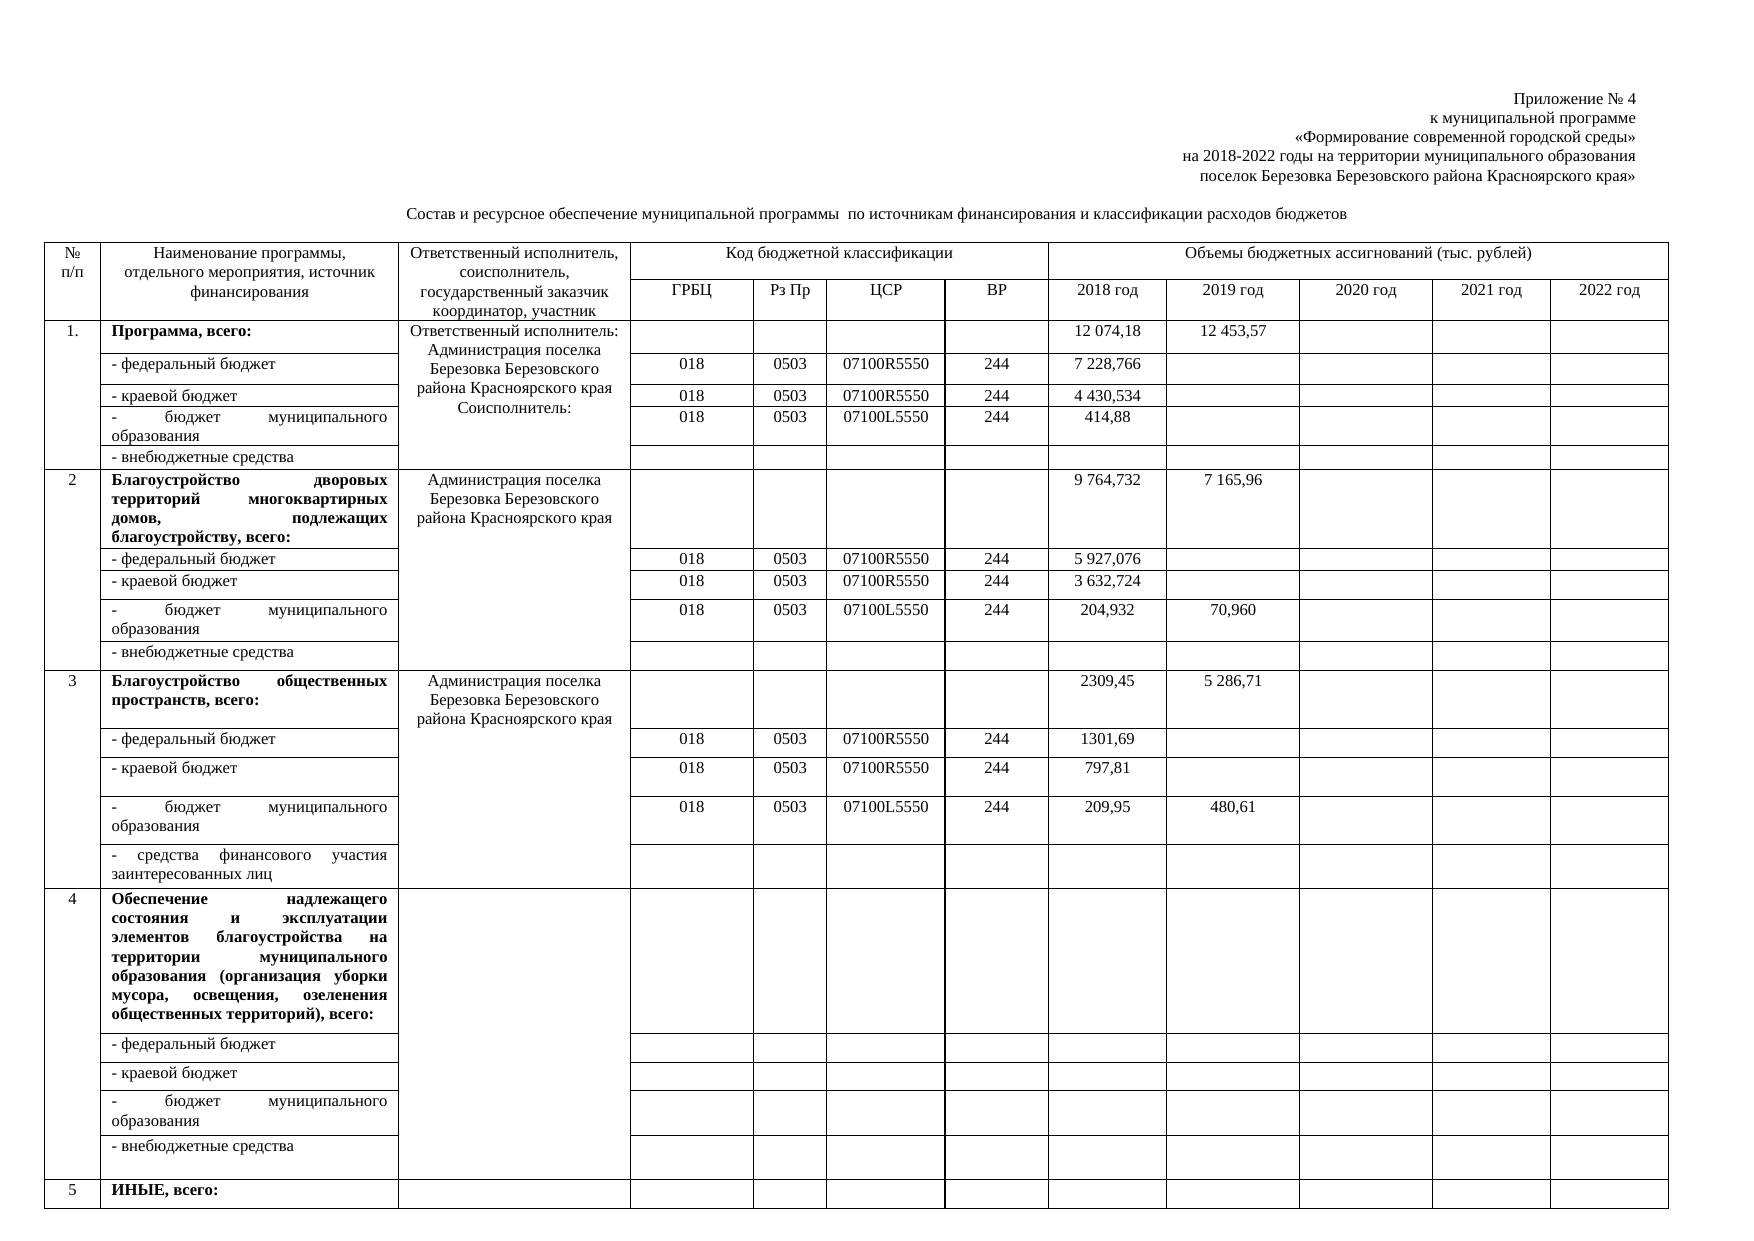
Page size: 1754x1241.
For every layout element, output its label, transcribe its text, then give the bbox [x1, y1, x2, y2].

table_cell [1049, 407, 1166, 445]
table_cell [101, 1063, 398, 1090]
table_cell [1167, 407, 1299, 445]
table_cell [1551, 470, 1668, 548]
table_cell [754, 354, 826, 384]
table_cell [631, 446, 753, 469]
text Состав и ресурсное обеспечение муниципальной программы по источникам финансирования и классификации расходов бюджетов [118, 204, 1636, 223]
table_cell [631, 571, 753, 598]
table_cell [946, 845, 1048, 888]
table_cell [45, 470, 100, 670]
text «Формирование современной городской среды» [193, 127, 1636, 146]
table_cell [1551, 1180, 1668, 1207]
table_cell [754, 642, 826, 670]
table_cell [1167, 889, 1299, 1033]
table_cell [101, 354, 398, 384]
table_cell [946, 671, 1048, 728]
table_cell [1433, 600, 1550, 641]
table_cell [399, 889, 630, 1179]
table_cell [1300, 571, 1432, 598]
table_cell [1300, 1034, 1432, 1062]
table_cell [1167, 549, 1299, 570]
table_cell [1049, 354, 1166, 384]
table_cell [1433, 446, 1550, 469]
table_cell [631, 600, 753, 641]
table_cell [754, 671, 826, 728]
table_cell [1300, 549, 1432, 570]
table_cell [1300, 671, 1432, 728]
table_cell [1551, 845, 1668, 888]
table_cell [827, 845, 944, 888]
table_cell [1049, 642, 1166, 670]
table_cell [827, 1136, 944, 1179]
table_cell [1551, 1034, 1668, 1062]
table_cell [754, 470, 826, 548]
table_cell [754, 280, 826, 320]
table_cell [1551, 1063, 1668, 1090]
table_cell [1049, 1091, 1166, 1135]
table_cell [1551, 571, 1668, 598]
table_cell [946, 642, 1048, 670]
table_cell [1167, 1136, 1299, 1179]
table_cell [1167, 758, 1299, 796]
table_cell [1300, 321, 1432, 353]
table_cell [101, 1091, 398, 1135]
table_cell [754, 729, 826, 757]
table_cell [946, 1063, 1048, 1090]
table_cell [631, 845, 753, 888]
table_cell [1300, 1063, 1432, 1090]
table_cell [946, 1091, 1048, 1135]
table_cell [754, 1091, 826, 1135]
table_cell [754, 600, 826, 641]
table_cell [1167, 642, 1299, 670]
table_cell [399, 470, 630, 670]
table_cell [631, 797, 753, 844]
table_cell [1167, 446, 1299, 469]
text поселок Березовка Березовского района Красноярского края» [193, 165, 1636, 184]
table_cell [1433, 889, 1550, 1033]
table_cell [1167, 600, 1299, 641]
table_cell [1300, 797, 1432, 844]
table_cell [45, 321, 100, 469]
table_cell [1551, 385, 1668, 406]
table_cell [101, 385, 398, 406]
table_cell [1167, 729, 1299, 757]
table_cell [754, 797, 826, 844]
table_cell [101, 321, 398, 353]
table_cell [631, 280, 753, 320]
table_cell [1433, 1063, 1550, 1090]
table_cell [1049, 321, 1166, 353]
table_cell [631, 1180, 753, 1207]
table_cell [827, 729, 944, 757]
text на 2018-2022 годы на территории муниципального образования [118, 146, 1636, 165]
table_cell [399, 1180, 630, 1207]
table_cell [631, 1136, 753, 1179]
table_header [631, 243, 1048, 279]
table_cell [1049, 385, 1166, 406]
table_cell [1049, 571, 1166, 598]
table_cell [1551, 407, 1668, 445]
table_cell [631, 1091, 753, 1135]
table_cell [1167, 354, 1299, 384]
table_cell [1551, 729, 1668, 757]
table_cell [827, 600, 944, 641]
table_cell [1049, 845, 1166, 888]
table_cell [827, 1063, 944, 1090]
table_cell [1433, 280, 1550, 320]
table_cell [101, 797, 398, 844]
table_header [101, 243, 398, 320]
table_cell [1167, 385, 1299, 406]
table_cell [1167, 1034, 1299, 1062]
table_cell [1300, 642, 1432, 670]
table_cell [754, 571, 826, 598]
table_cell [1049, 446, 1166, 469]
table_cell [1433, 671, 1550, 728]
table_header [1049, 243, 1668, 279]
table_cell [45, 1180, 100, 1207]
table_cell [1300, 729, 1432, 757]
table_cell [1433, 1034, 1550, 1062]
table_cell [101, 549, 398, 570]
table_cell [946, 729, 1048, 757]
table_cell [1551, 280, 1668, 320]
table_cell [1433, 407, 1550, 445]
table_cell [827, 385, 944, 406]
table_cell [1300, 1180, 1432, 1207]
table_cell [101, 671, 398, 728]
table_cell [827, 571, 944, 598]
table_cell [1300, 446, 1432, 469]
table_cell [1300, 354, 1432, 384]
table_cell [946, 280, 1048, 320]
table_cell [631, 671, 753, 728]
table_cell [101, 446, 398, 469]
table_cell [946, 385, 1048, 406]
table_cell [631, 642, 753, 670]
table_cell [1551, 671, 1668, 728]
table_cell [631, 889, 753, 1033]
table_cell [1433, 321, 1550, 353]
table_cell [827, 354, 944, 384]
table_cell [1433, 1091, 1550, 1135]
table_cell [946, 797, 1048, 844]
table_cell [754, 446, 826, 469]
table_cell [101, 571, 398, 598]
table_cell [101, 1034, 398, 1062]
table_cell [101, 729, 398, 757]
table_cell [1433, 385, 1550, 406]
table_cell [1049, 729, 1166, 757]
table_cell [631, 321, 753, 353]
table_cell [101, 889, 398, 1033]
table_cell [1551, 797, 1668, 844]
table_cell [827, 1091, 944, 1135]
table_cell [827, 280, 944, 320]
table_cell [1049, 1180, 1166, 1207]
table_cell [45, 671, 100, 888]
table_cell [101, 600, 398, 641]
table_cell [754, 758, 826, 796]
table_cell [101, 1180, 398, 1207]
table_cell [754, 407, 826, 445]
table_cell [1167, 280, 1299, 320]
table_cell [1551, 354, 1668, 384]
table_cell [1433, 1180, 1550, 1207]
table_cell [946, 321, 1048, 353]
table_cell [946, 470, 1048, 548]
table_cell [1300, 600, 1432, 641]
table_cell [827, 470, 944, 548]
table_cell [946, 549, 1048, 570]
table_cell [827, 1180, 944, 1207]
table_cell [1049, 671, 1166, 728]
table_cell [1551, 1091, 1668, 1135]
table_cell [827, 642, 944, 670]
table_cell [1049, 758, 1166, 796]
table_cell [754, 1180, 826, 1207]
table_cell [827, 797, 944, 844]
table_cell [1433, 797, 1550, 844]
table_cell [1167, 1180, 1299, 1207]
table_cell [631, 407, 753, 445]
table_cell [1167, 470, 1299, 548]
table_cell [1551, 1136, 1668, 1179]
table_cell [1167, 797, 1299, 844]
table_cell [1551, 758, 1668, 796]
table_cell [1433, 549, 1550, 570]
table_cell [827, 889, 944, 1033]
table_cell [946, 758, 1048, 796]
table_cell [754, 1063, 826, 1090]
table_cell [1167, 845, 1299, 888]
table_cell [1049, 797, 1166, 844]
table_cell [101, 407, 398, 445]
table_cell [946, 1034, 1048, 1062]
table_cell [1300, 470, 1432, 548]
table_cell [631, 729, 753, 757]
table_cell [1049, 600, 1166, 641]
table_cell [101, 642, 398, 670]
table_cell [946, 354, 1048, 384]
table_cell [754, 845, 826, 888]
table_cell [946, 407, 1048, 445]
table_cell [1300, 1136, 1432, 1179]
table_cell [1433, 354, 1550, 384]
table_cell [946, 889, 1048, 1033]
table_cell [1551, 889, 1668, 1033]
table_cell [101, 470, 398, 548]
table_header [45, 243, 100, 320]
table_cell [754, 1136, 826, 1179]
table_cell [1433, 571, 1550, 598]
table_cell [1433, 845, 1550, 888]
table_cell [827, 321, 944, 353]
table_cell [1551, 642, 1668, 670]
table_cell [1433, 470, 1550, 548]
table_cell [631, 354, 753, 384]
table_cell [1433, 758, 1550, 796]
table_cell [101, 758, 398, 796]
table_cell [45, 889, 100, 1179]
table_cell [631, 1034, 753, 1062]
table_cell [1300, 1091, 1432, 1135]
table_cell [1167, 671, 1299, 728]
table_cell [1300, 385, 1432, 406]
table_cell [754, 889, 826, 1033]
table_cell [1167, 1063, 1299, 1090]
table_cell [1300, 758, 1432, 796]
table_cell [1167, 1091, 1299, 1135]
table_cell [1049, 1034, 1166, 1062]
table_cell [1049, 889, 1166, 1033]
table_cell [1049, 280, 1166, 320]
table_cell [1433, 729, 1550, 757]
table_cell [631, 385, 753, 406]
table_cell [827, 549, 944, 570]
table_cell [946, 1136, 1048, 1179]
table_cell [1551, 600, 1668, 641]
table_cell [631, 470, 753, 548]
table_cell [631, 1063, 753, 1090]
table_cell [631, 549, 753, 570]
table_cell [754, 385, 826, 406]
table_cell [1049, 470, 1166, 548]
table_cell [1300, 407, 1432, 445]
text к муниципальной программе [118, 108, 1636, 127]
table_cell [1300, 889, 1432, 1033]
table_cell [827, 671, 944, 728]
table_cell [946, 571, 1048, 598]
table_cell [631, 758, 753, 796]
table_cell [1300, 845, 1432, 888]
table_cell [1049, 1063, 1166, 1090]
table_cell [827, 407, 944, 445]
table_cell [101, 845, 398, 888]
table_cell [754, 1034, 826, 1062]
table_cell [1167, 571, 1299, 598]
text Приложение № 4 [118, 89, 1636, 108]
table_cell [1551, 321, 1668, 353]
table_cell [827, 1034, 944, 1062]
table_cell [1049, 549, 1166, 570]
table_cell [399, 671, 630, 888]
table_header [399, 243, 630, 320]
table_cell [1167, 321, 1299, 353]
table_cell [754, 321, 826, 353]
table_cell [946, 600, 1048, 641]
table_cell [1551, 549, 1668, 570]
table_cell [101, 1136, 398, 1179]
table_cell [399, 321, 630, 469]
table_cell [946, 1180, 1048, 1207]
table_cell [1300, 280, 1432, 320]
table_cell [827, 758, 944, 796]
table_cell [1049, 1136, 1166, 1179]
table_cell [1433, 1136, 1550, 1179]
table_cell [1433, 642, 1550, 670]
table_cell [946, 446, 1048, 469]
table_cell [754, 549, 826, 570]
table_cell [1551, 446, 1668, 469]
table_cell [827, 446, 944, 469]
